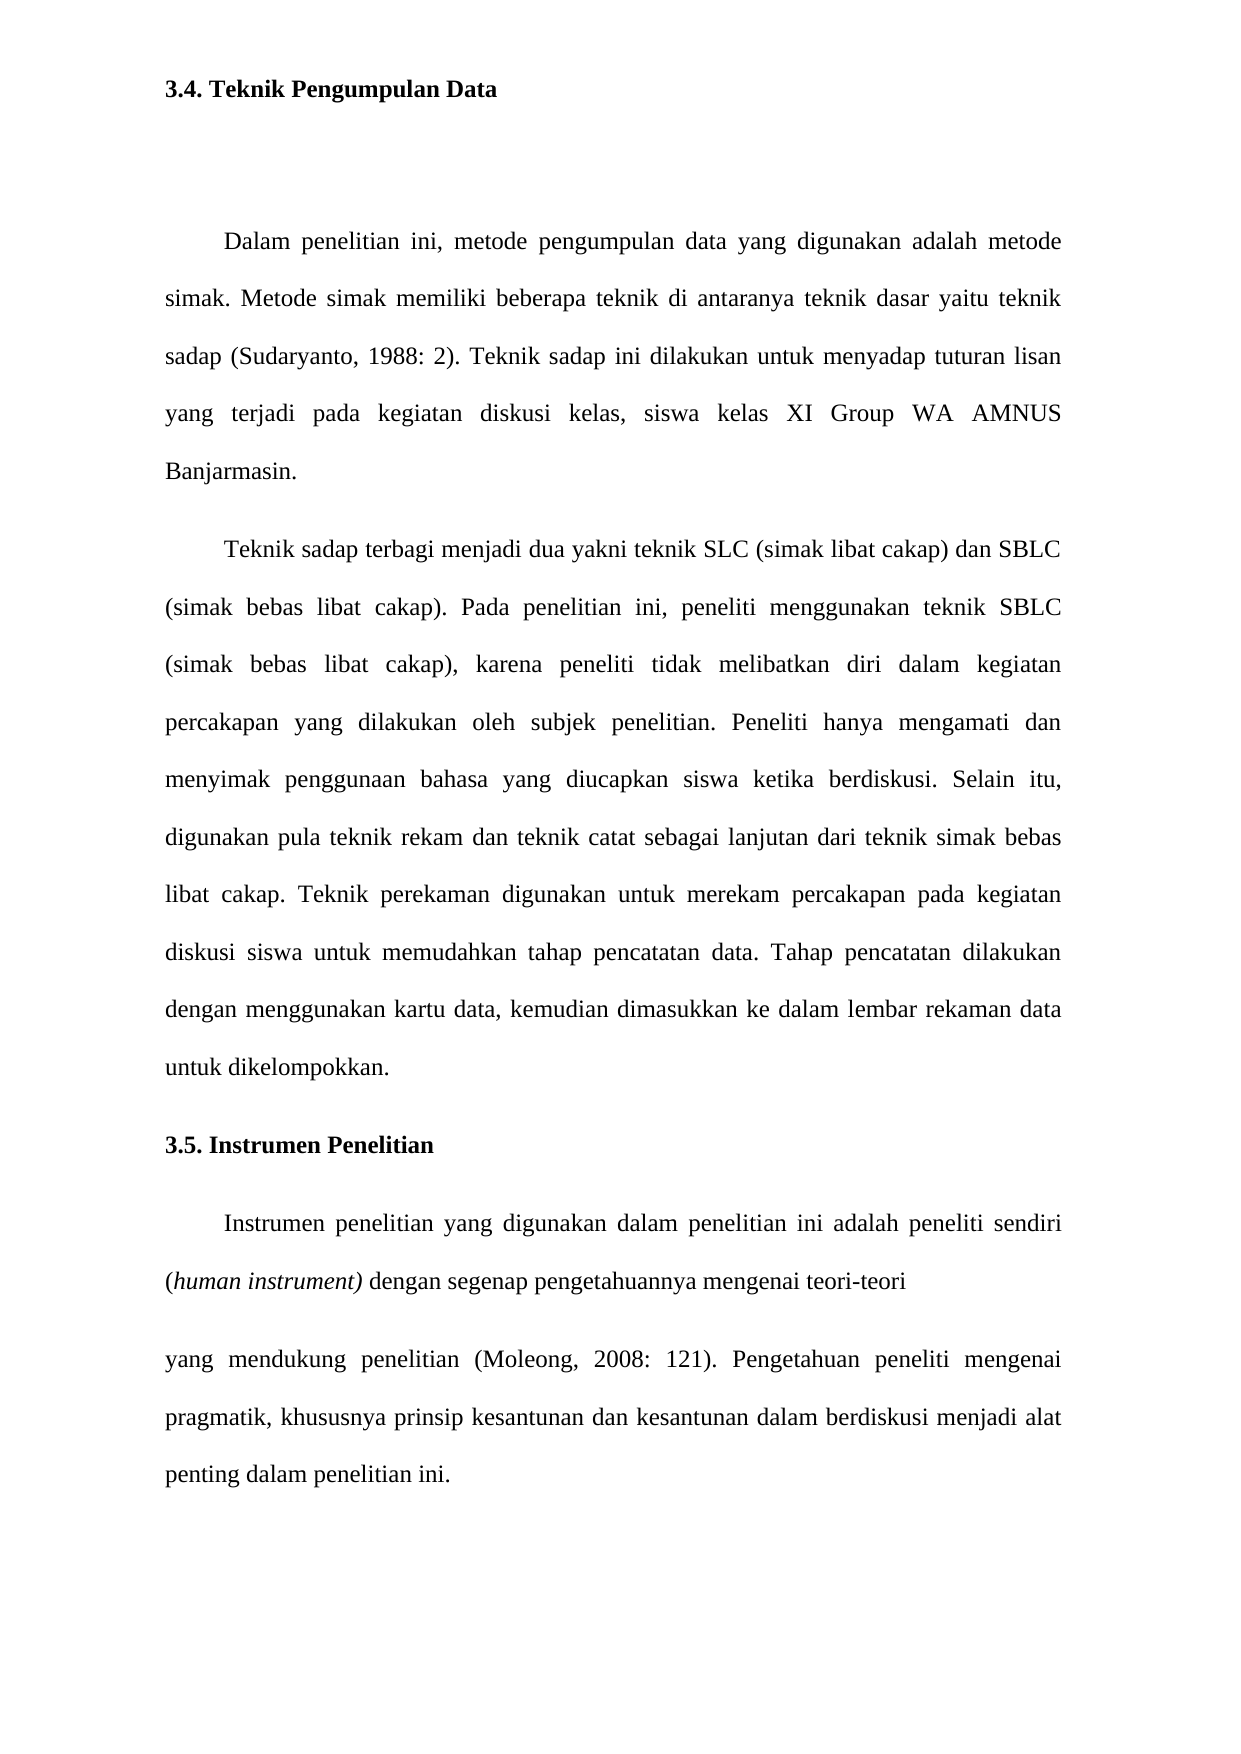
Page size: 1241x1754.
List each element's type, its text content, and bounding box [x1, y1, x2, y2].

text 3.5. Instrumen Penelitian [165, 1130, 1090, 1159]
text Dalam penelitian ini, metode pengumpulan data yang digunakan adalah metode simak. Metode simak memiliki beberapa teknik di antaranya teknik dasar yaitu teknik sadap (Sudaryanto, 1988: 2). Teknik sadap ini dilakukan untuk menyadap tuturan lisan yang terjadi pada kegiatan diskusi kelas, siswa kelas XI Group WA AMNUS Banjarmasin. [165, 226, 1062, 484]
text Teknik sadap terbagi menjadi dua yakni teknik SLC (simak libat cakap) dan SBLC (simak bebas libat cakap). Pada penelitian ini, peneliti menggunakan teknik SBLC (simak bebas libat cakap), karena peneliti tidak melibatkan diri dalam kegiatan percakapan yang dilakukan oleh subjek penelitian. Peneliti hanya mengamati dan menyimak penggunaan bahasa yang diucapkan siswa ketika berdiskusi. Selain itu, digunakan pula teknik rekam dan teknik catat sebagai lanjutan dari teknik simak bebas libat cakap. Teknik perekaman digunakan untuk merekam percakapan pada kegiatan diskusi siswa untuk memudahkan tahap pencatatan data. Tahap pencatatan dilakukan dengan menggunakan kartu data, kemudian dimasukkan ke dalam lembar rekaman data untuk dikelompokkan. [165, 534, 1062, 1080]
text 3.4. Teknik Pengumpulan Data [165, 74, 1090, 103]
text Instrumen penelitian yang digunakan dalam penelitian ini adalah peneliti sendiri (human instrument) dengan segenap pengetahuannya mengenai teori-teori [165, 1208, 1062, 1294]
text yang mendukung penelitian (Moleong, 2008: 121). Pengetahuan peneliti mengenai pragmatik, khususnya prinsip kesantunan dan kesantunan dalam berdiskusi menjadi alat penting dalam penelitian ini. [165, 1344, 1062, 1488]
